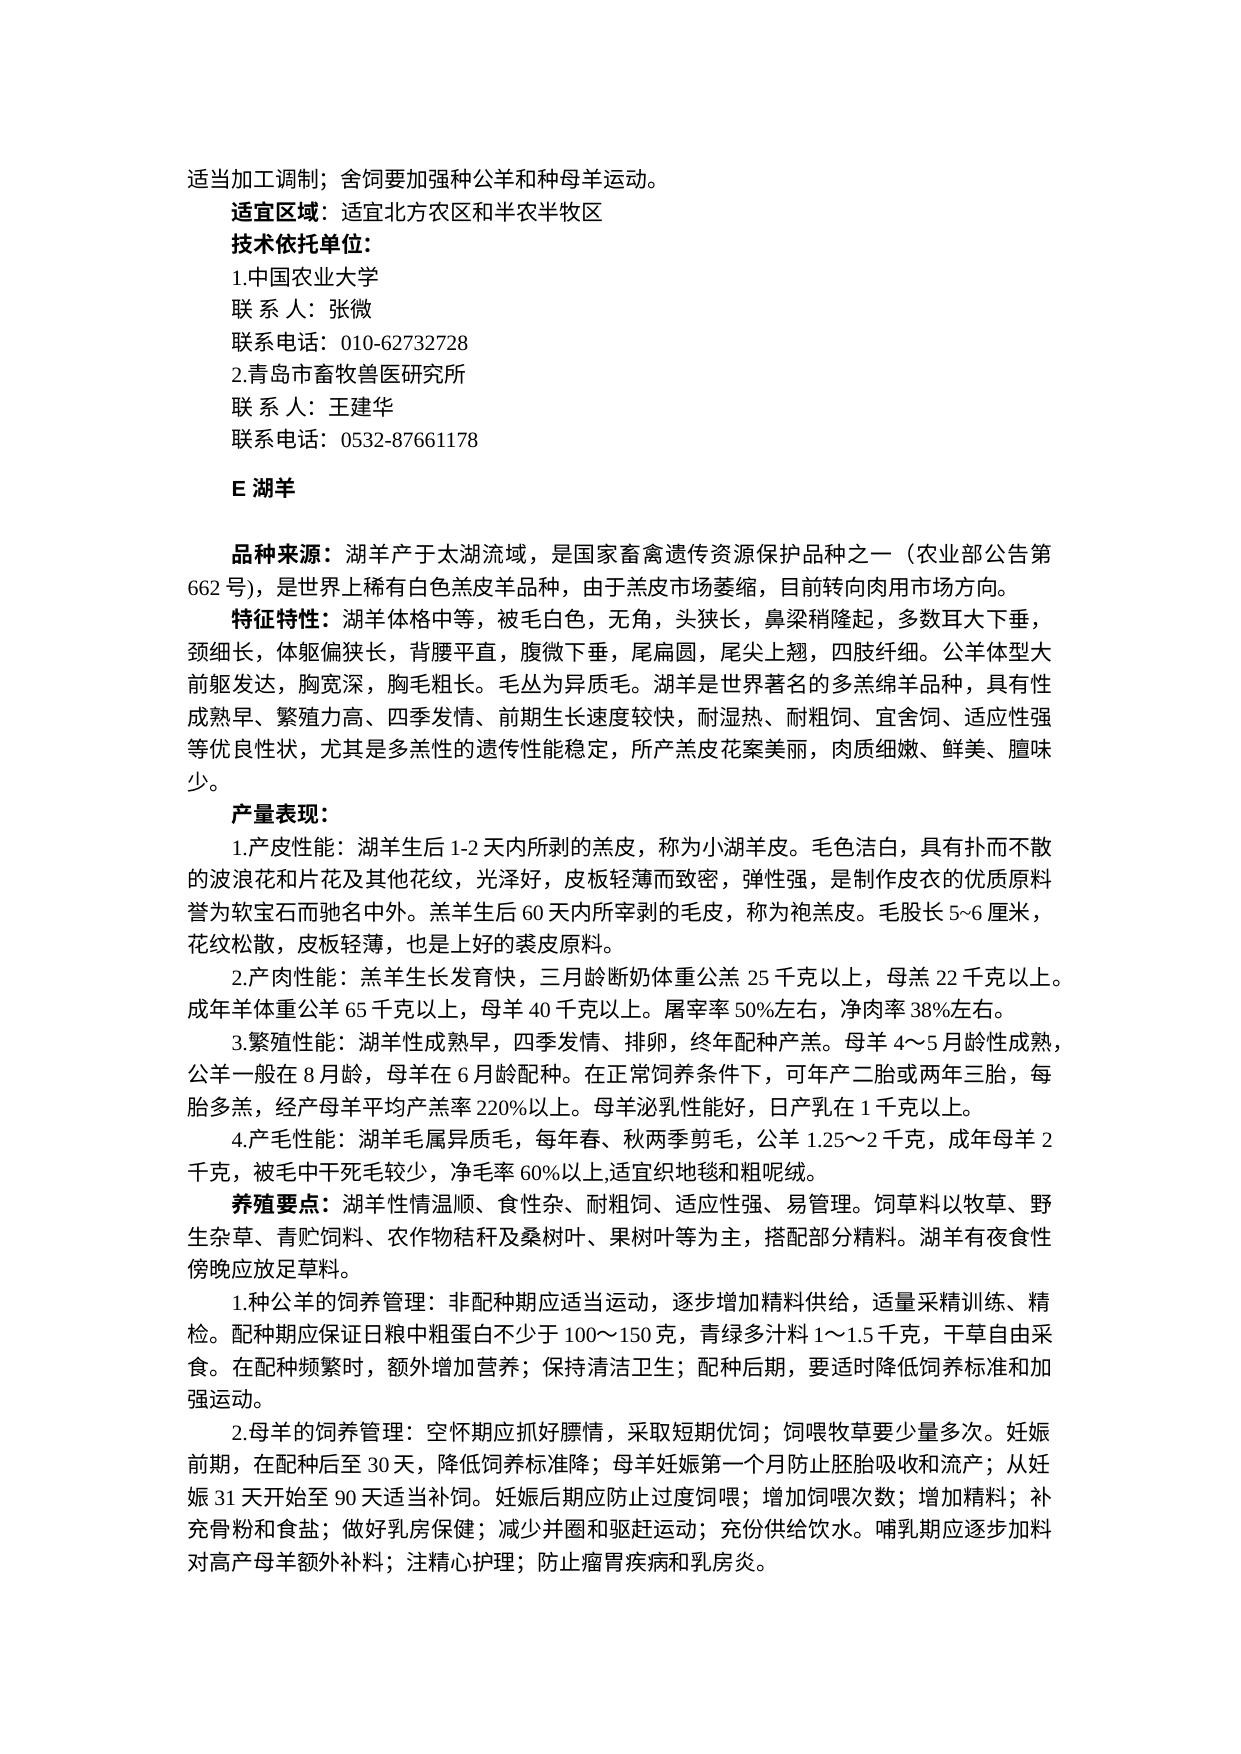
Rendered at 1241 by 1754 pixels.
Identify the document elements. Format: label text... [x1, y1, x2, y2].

text 2.母羊的饲养管理：空怀期应抓好膘情，采取短期优饲；饲喂牧草要少量多次。妊娠前期，在配种后至30天，降低饲养标准降；母羊妊娠第一个月防止胚胎吸收和流产；从妊娠31天开始至90天适当补饲。妊娠后期应防止过度饲喂；增加饲喂次数；增加精料；补充骨粉和食盐；做好乳房保健；减少并圈和驱赶运动；充份供给饮水。哺乳期应逐步加料；对高产母羊额外补料；注精心护理；防止瘤胃疾病和乳房炎。 [187, 1414, 1053, 1577]
text 联系电话：010-62732728 [187, 324, 1053, 357]
text 技术依托单位： [187, 227, 1053, 259]
text 2.产肉性能：羔羊生长发育快，三月龄断奶体重公羔25千克以上，母羔22千克以上。成年羊体重公羊65千克以上，母羊40千克以上。屠宰率50%左右，净肉率38%左右。 [187, 959, 1053, 1024]
text 2.青岛市畜牧兽医研究所 [187, 357, 1053, 389]
text 1.中国农业大学 [187, 259, 1053, 292]
text 适宜区域：适宜北方农区和半农半牧区 [187, 194, 1053, 227]
text 产量表现： [187, 797, 1053, 829]
text 联 系 人：张微 [187, 292, 1053, 324]
text 养殖要点：湖羊性情温顺、食性杂、耐粗饲、适应性强、易管理。饲草料以牧草、野生杂草、青贮饲料、农作物秸秆及桑树叶、果树叶等为主，搭配部分精料。湖羊有夜食性，傍晚应放足草料。 [187, 1187, 1053, 1284]
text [187, 162, 1053, 194]
text 联 系 人：王建华 [187, 389, 1053, 422]
text 品种来源：湖羊产于太湖流域，是国家畜禽遗传资源保护品种之一（农业部公告第662号)，是世界上稀有白色羔皮羊品种，由于羔皮市场萎缩，目前转向肉用市场方向。 [187, 537, 1053, 602]
text 1.种公羊的饲养管理：非配种期应适当运动，逐步增加精料供给，适量采精训练、精检。配种期应保证日粮中粗蛋白不少于100～150克，青绿多汁料1～1.5千克，干草自由采食。在配种频繁时，额外增加营养；保持清洁卫生；配种后期，要适时降低饲养标准和加强运动。 [187, 1284, 1053, 1414]
text 3.繁殖性能：湖羊性成熟早，四季发情、排卵，终年配种产羔。母羊4～5月龄性成熟，公羊一般在8月龄，母羊在6月龄配种。在正常饲养条件下，可年产二胎或两年三胎，每胎多羔，经产母羊平均产羔率220%以上。母羊泌乳性能好，日产乳在1千克以上。 [187, 1024, 1053, 1122]
text 联系电话：0532-87661178 [187, 422, 1053, 454]
text 1.产皮性能：湖羊生后1-2天内所剥的羔皮，称为小湖羊皮。毛色洁白，具有扑而不散的波浪花和片花及其他花纹，光泽好，皮板轻薄而致密，弹性强，是制作皮衣的优质原料，誉为软宝石而驰名中外。羔羊生后60天内所宰剥的毛皮，称为袍羔皮。毛股长5~6厘米，花纹松散，皮板轻薄，也是上好的裘皮原料。 [187, 829, 1053, 959]
text 特征特性：湖羊体格中等，被毛白色，无角，头狭长，鼻梁稍隆起，多数耳大下垂，颈细长，体躯偏狭长，背腰平直，腹微下垂，尾扁圆，尾尖上翘，四肢纤细。公羊体型大，前躯发达，胸宽深，胸毛粗长。毛丛为异质毛。湖羊是世界著名的多羔绵羊品种，具有性成熟早、繁殖力高、四季发情、前期生长速度较快，耐湿热、耐粗饲、宜舍饲、适应性强等优良性状，尤其是多羔性的遗传性能稳定，所产羔皮花案美丽，肉质细嫩、鲜美、膻味少。 [187, 602, 1053, 797]
text 4.产毛性能：湖羊毛属异质毛，每年春、秋两季剪毛，公羊1.25～2千克，成年母羊2千克，被毛中干死毛较少，净毛率60%以上,适宜织地毯和粗呢绒。 [187, 1122, 1053, 1187]
subtitle E 湖羊 [187, 471, 1053, 503]
